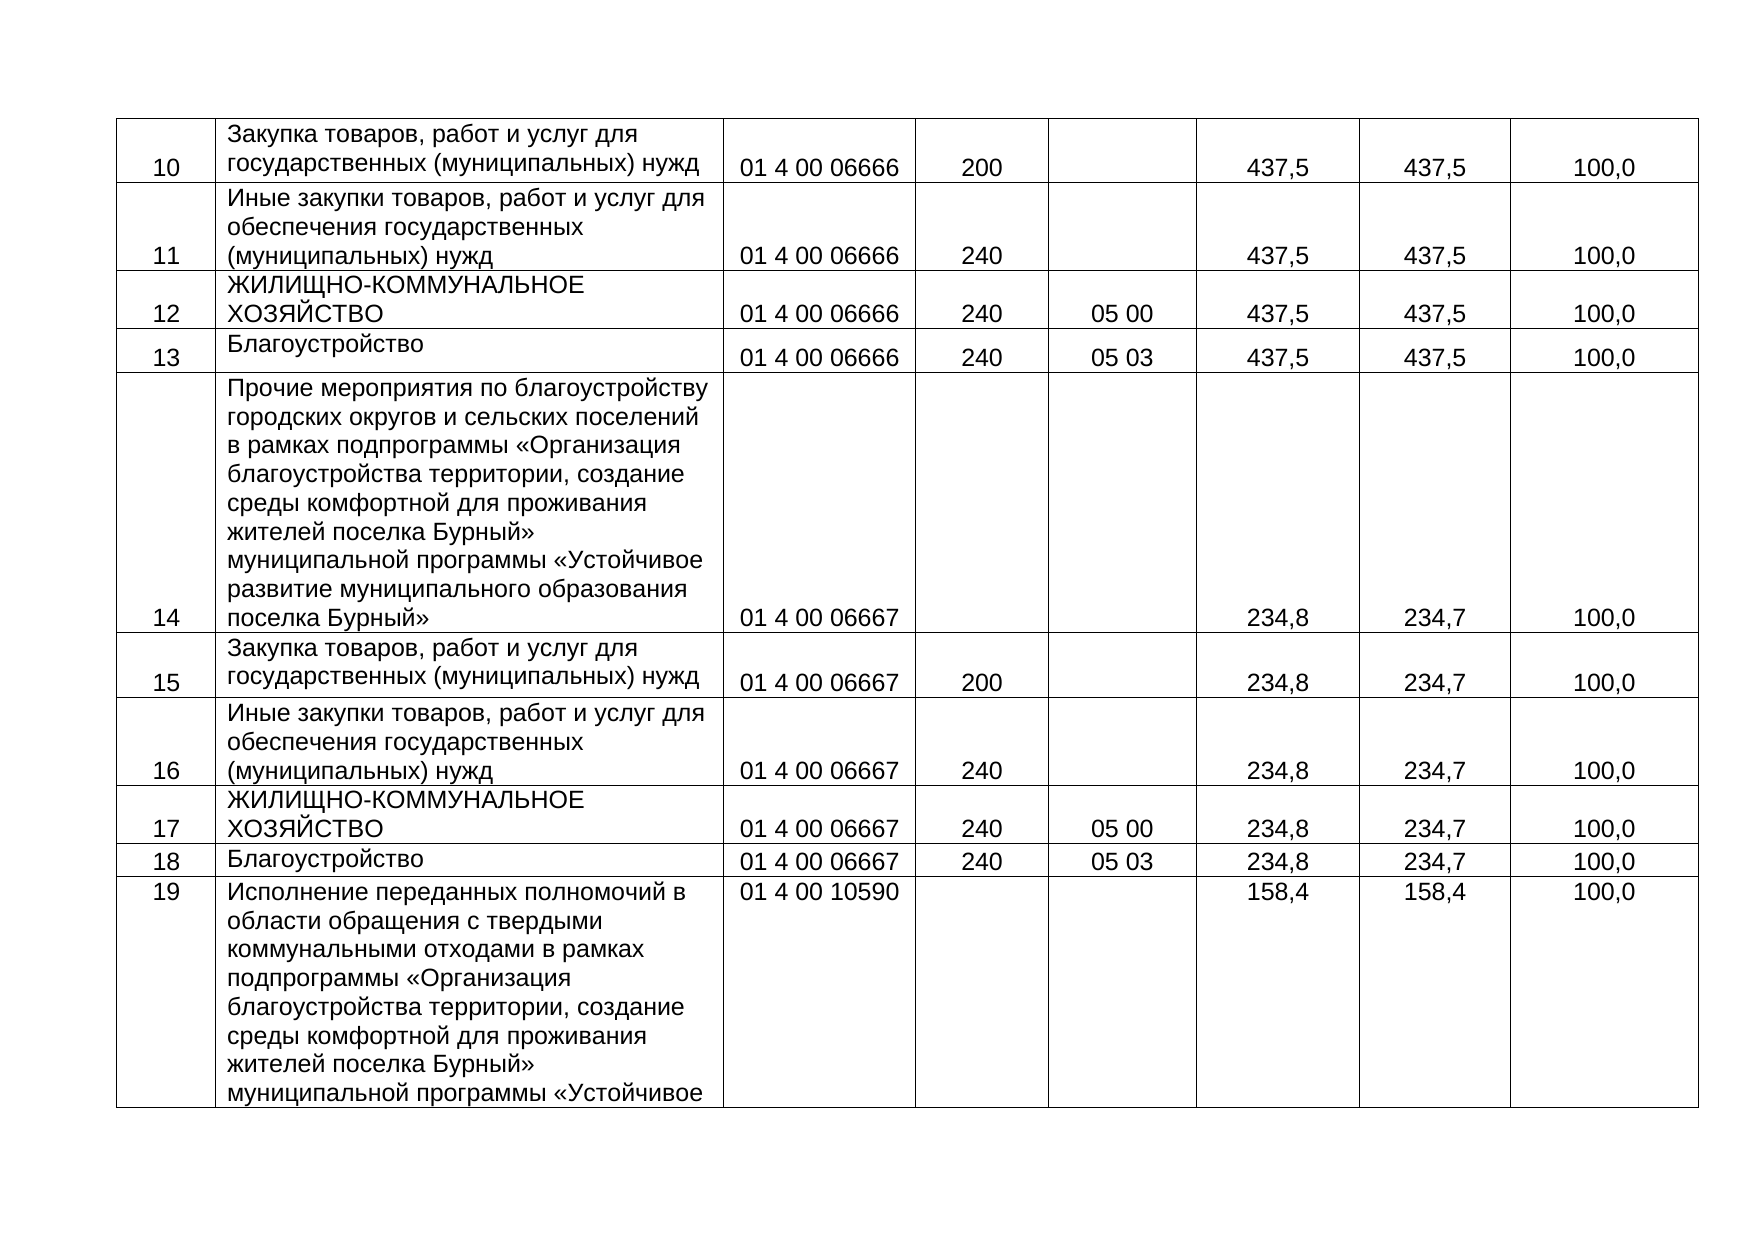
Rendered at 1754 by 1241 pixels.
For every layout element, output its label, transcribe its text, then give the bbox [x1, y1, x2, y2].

table_cell 01 4 00 06666 [724, 329, 915, 372]
table_cell 437,5 [1197, 329, 1359, 372]
table_cell 100,0 [1511, 271, 1698, 328]
table_cell 437,5 [1360, 271, 1510, 328]
table_cell 240 [916, 698, 1048, 784]
table_cell 100,0 [1511, 329, 1698, 372]
table_cell [1049, 877, 1196, 1107]
table_cell 100,0 [1511, 373, 1698, 632]
table_cell 11 [117, 183, 215, 269]
table_cell 158,4 [1197, 877, 1359, 1107]
table_cell [916, 877, 1048, 1107]
table_cell 437,5 [1197, 183, 1359, 269]
table_cell [1049, 119, 1196, 182]
table_cell 240 [916, 844, 1048, 876]
table_cell 14 [117, 373, 215, 632]
table_cell 100,0 [1511, 183, 1698, 269]
table_cell 234,8 [1197, 373, 1359, 632]
table_cell [1049, 373, 1196, 632]
table_cell 18 [117, 844, 215, 876]
table_cell 240 [916, 271, 1048, 328]
table_cell 234,7 [1360, 698, 1510, 784]
table_cell 200 [916, 119, 1048, 182]
table_cell Иные закупки товаров, работ и услуг для обеспечения государственных (муниципальных) нужд [216, 698, 723, 784]
table_cell 234,8 [1197, 844, 1359, 876]
table_cell 01 4 00 06667 [724, 844, 915, 876]
table_cell 10 [117, 119, 215, 182]
table_cell 234,7 [1360, 633, 1510, 697]
table_cell 240 [916, 183, 1048, 269]
table_cell 100,0 [1511, 844, 1698, 876]
table_cell 05 03 [1049, 844, 1196, 876]
table_cell 05 00 [1049, 271, 1196, 328]
table_cell [1049, 183, 1196, 269]
table_cell 100,0 [1511, 119, 1698, 182]
table_cell 234,8 [1197, 633, 1359, 697]
table_cell 437,5 [1360, 183, 1510, 269]
table_cell Закупка товаров, работ и услуг для государственных (муниципальных) нужд [216, 119, 723, 182]
table_cell 01 4 00 06666 [724, 271, 915, 328]
table_cell 05 03 [1049, 329, 1196, 372]
table_cell Благоустройство [216, 329, 723, 372]
table_cell [1049, 698, 1196, 784]
table_cell 234,7 [1360, 373, 1510, 632]
table_cell 01 4 00 06667 [724, 373, 915, 632]
table_cell Прочие мероприятия по благоустройству городских округов и сельских поселений в рамках подпрограммы «Организация благоустройства территории, создание среды комфортной для проживания жителей поселка Бурный» муниципальной программы «Устойчивое развитие муниципального образования поселка Бурный» [216, 373, 723, 632]
table_cell [1049, 633, 1196, 697]
table_cell 437,5 [1360, 119, 1510, 182]
table_cell ЖИЛИЩНО-КОММУНАЛЬНОЕ ХОЗЯЙСТВО [216, 786, 723, 843]
table_cell 234,7 [1360, 844, 1510, 876]
table_cell 234,8 [1197, 698, 1359, 784]
table_cell 158,4 [1360, 877, 1510, 1107]
table_cell 19 [117, 877, 215, 1107]
table_cell 01 4 00 10590 [724, 877, 915, 1107]
table_cell [916, 373, 1048, 632]
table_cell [216, 877, 723, 1107]
table_cell 234,7 [1360, 786, 1510, 843]
table_cell 15 [117, 633, 215, 697]
table_cell 01 4 00 06666 [724, 183, 915, 269]
table_cell 100,0 [1511, 877, 1698, 1107]
table_cell 234,8 [1197, 786, 1359, 843]
table_cell 200 [916, 633, 1048, 697]
table_cell 13 [117, 329, 215, 372]
table_cell 100,0 [1511, 633, 1698, 697]
table_cell 100,0 [1511, 786, 1698, 843]
table_cell Закупка товаров, работ и услуг для государственных (муниципальных) нужд [216, 633, 723, 697]
table_cell 437,5 [1360, 329, 1510, 372]
table_cell 240 [916, 329, 1048, 372]
table_cell 01 4 00 06667 [724, 786, 915, 843]
table_cell 01 4 00 06666 [724, 119, 915, 182]
table_cell 437,5 [1197, 271, 1359, 328]
table_cell Иные закупки товаров, работ и услуг для обеспечения государственных (муниципальных) нужд [216, 183, 723, 269]
table_cell ЖИЛИЩНО-КОММУНАЛЬНОЕ ХОЗЯЙСТВО [216, 271, 723, 328]
table_cell 17 [117, 786, 215, 843]
table_cell 100,0 [1511, 698, 1698, 784]
table_cell Благоустройство [216, 844, 723, 876]
table_cell 01 4 00 06667 [724, 633, 915, 697]
table_cell 240 [916, 786, 1048, 843]
table_cell 12 [117, 271, 215, 328]
table_cell 16 [117, 698, 215, 784]
table_cell 437,5 [1197, 119, 1359, 182]
table_cell 05 00 [1049, 786, 1196, 843]
table_cell 01 4 00 06667 [724, 698, 915, 784]
